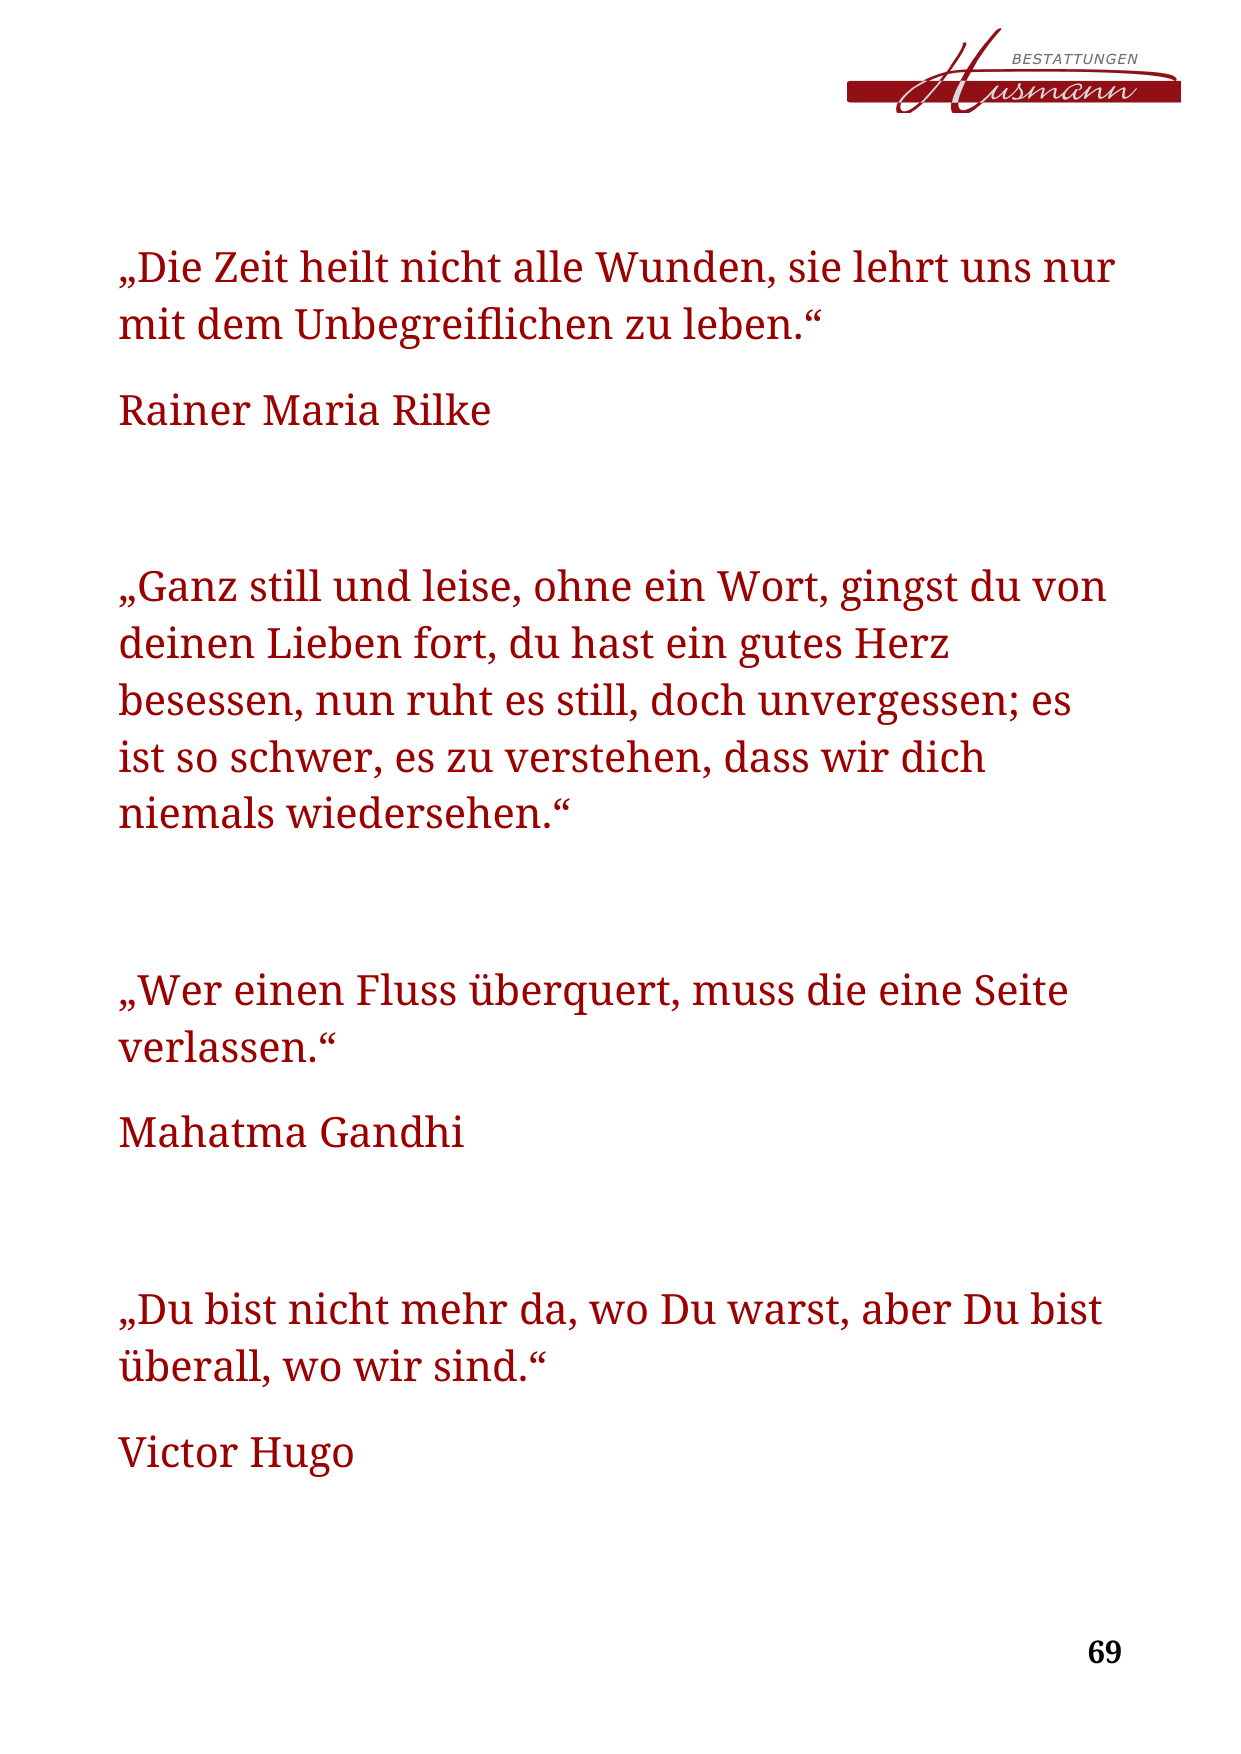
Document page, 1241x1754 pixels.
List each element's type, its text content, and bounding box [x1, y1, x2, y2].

text Rainer Maria Rilke [118, 381, 1122, 438]
text Victor Hugo [118, 1422, 1122, 1479]
text „Ganz still und leise, ohne ein Wort, gingst du von deinen Lieben fort, du hast ein gutes Herz besessen, nun ruht es still, doch unvergessen; es ist so schwer, es zu verstehen, dass wir dich niemals wiedersehen.“ [118, 557, 1122, 841]
text „Die Zeit heilt nicht alle Wunden, sie lehrt uns nur mit dem Unbegreiflichen zu leben.“ [118, 238, 1122, 352]
text Mahatma Gandhi [118, 1103, 1122, 1160]
picture [846, 28, 1181, 113]
text „Wer einen Fluss überquert, muss die eine Seite verlassen.“ [118, 961, 1122, 1074]
text „Du bist nicht mehr da, wo Du warst, aber Du bist überall, wo wir sind.“ [118, 1280, 1122, 1393]
